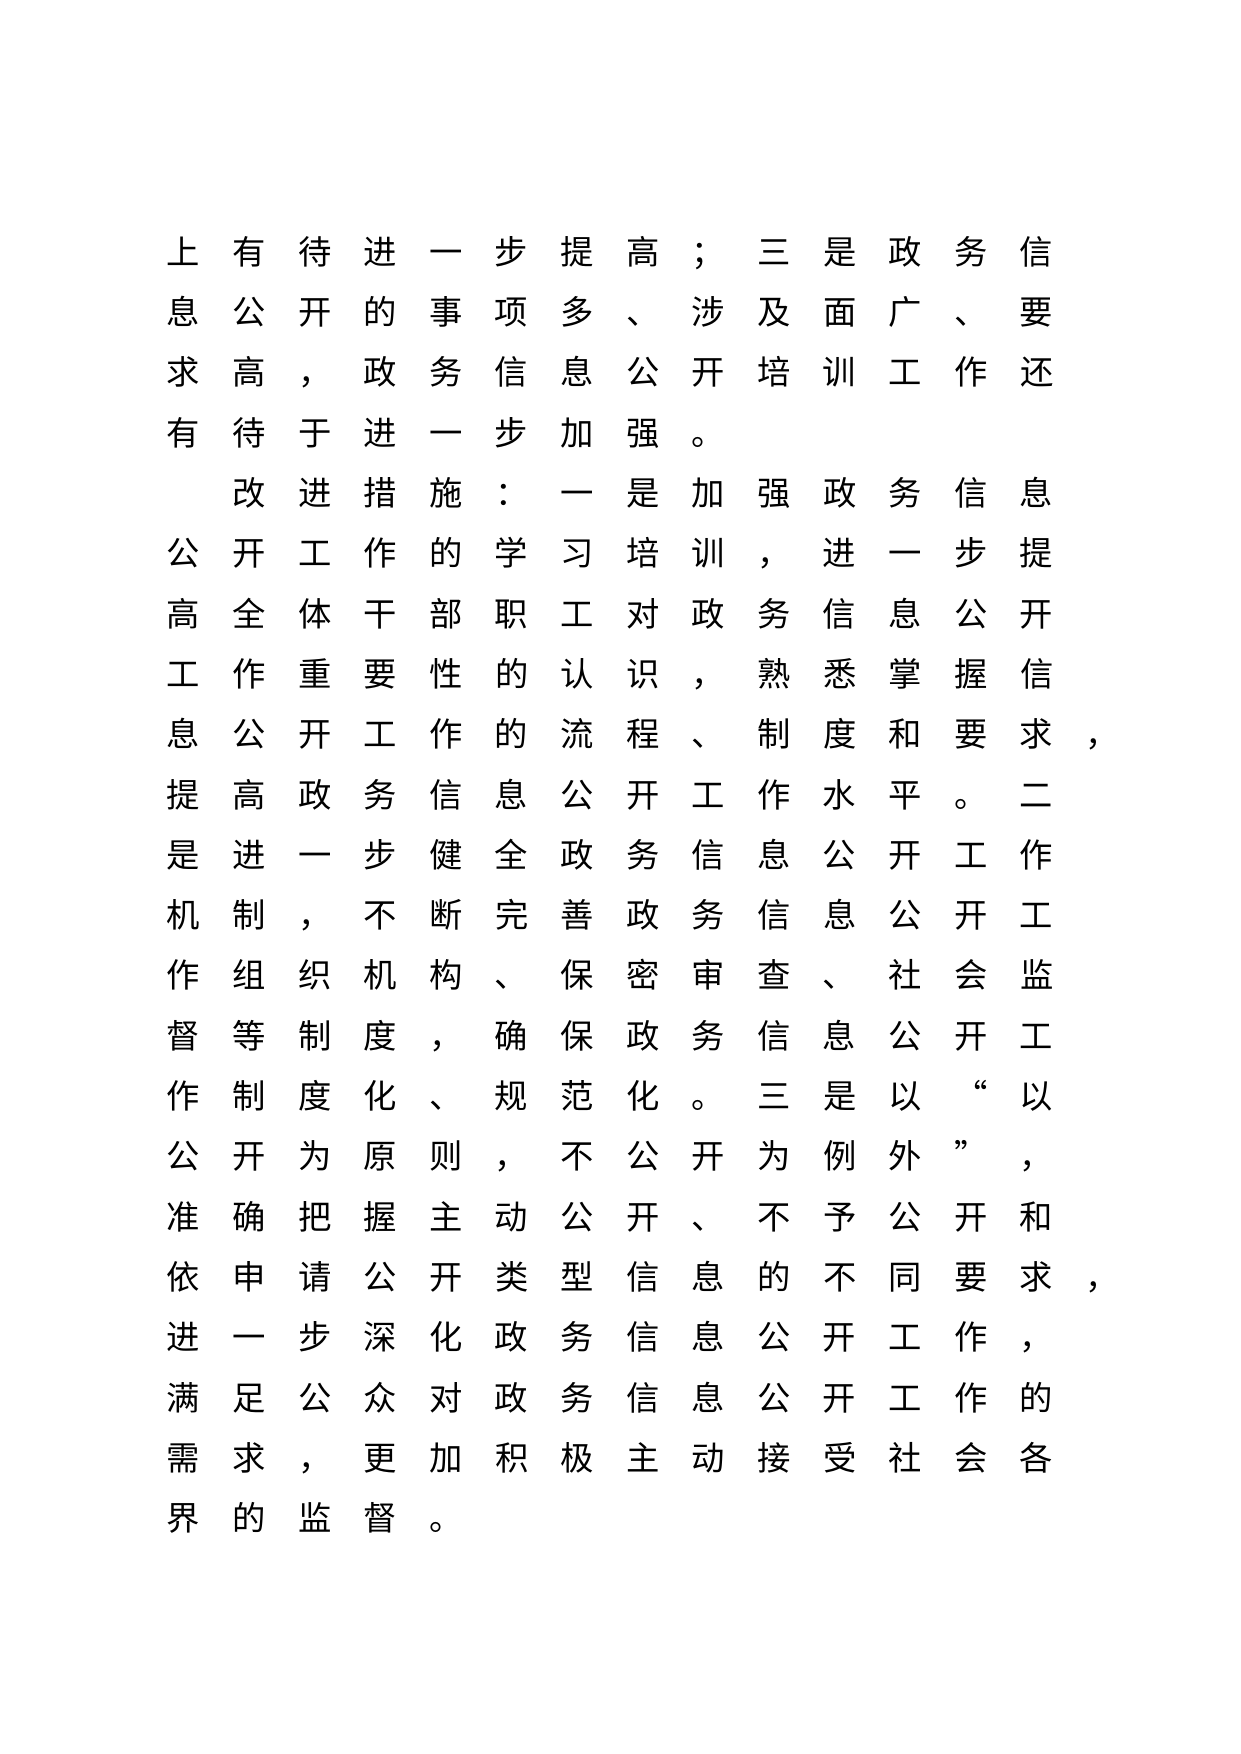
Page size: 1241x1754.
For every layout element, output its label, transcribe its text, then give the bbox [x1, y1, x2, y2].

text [167, 219, 1085, 461]
text 改进措施：一是加强政务信息公开工作的学习培训，进一步提高全体干部职工对政务信息公开工作重要性的认识，熟悉掌握信息公开工作的流程、制度和要求，提高政务信息公开工作水平。二是进一步健全政务信息公开工作机制，不断完善政务信息公开工作组织机构、保密审查、社会监督等制度，确保政务信息公开工作制度化、规范化。三是以“以公开为原则，不公开为例外”，准确把握主动公开、不予公开和依申请公开类型信息的不同要求，进一步深化政务信息公开工作，满足公众对政务信息公开工作的需求，更加积极主动接受社会各界的监督。 [167, 461, 1085, 1546]
